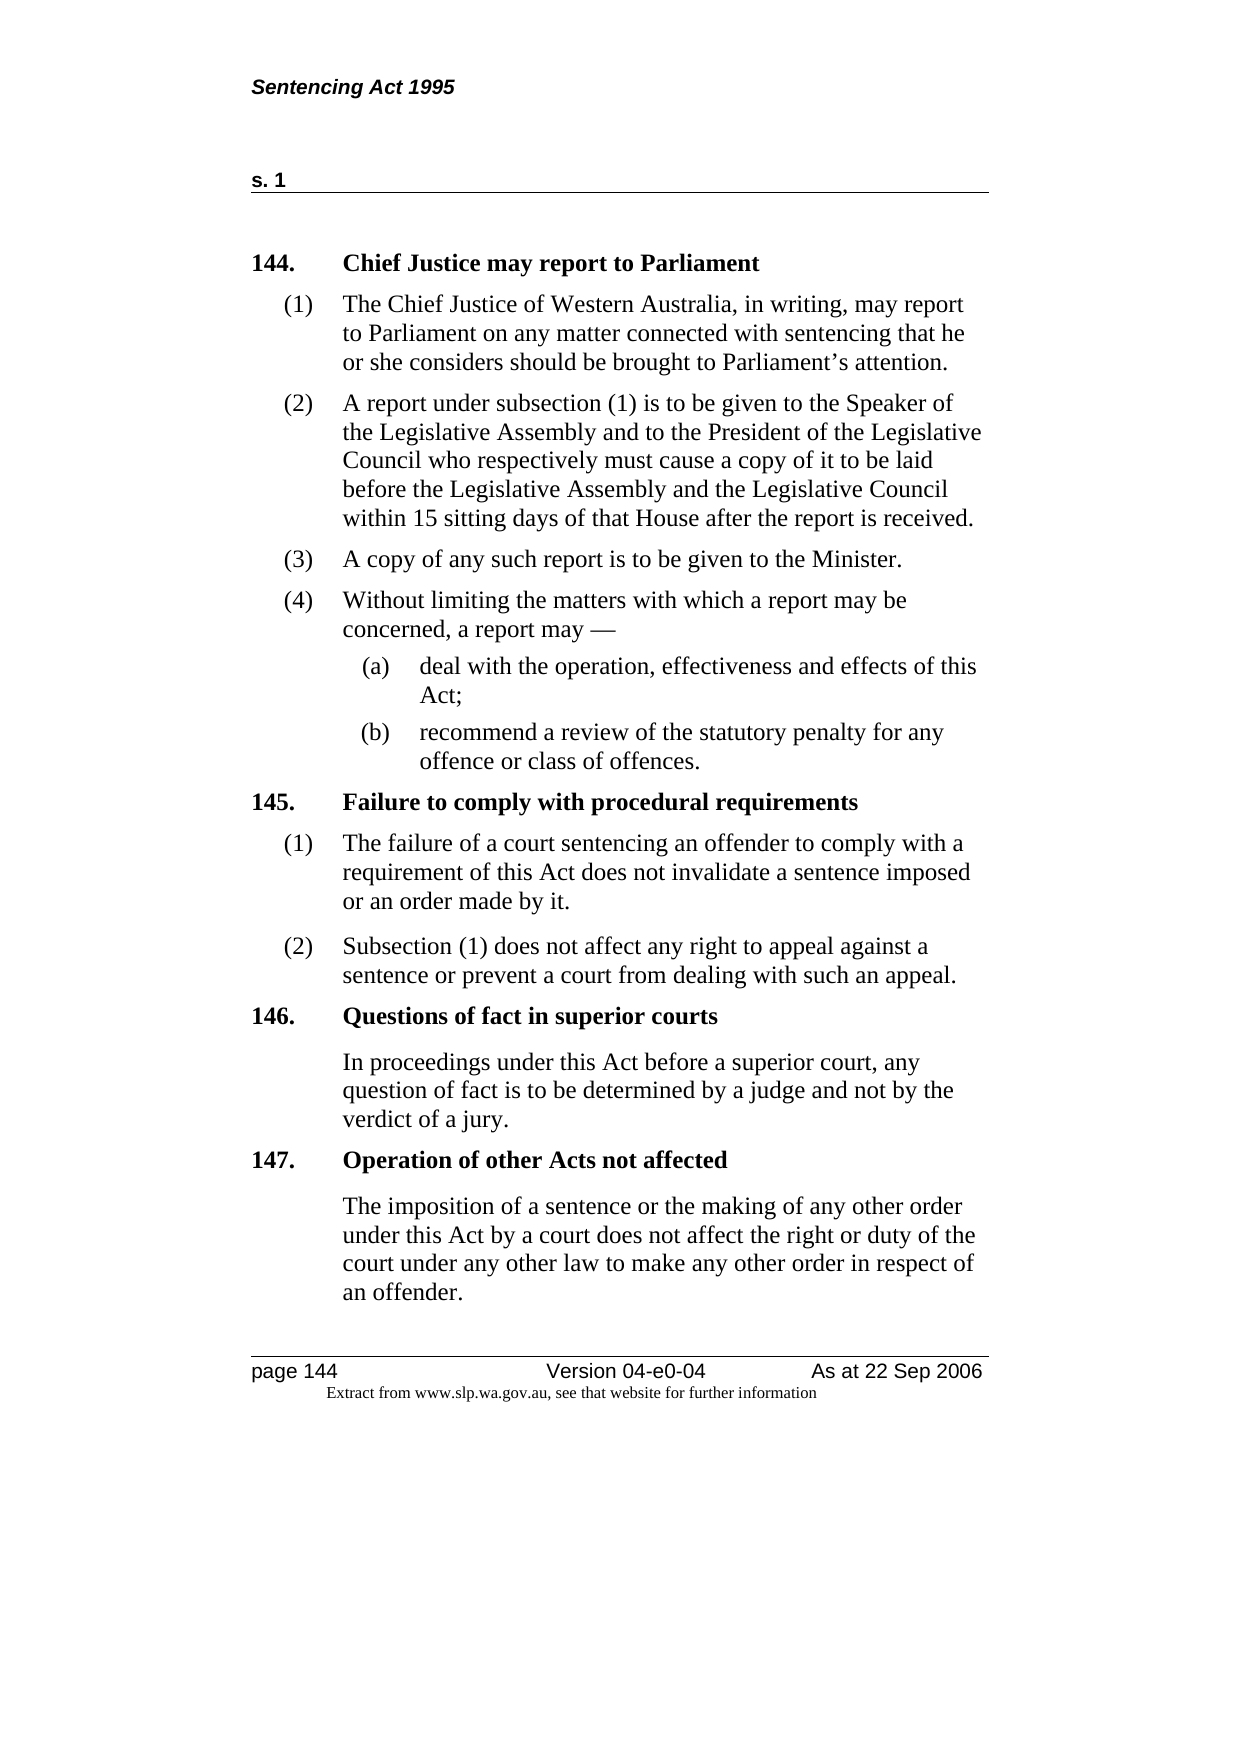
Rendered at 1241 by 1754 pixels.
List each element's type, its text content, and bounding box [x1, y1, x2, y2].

text The imposition of a sentence or the making of any other order under this Act by a court does not affect the right or duty of the court under any other law to make any other order in respect of an offender. [251, 1191, 989, 1306]
text (4) Without limiting the matters with which a report may be concerned, a report may — [251, 586, 989, 643]
text (2) Subsection (1) does not affect any right to appeal against a sentence or prevent a court from dealing with such an appeal. [251, 931, 989, 989]
text (1) The failure of a court sentencing an offender to comply with a requirement of this Act does not invalidate a sentence imposed or an order made by it. [251, 828, 989, 915]
subtitle 144. Chief Justice may report to Parliament [251, 248, 989, 277]
subtitle 145. Failure to comply with procedural requirements [251, 787, 989, 816]
text (2) A report under subsection (1) is to be given to the Speaker of the Legislative Assembly and to the President of the Legislative Council who respectively must cause a copy of it to be laid before the Legislative Assembly and the Legislative Council within 15 sitting days of that House after the report is received. [251, 388, 989, 532]
text (1) The Chief Justice of Western Australia, in writing, may report to Parliament on any matter connected with sentencing that he or she considers should be brought to Parliament’s attention. [251, 289, 989, 376]
subtitle 146. Questions of fact in superior courts [251, 1001, 989, 1030]
text (b) recommend a review of the statutory penalty for any offence or class of offences. [251, 717, 989, 775]
text (3) A copy of any such report is to be given to the Minister. [251, 544, 989, 573]
subtitle 147. Operation of other Acts not affected [251, 1146, 989, 1174]
text In proceedings under this Act before a superior court, any question of fact is to be determined by a judge and not by the verdict of a jury. [251, 1047, 989, 1133]
text (a) deal with the operation, effectiveness and effects of this Act; [251, 651, 989, 709]
